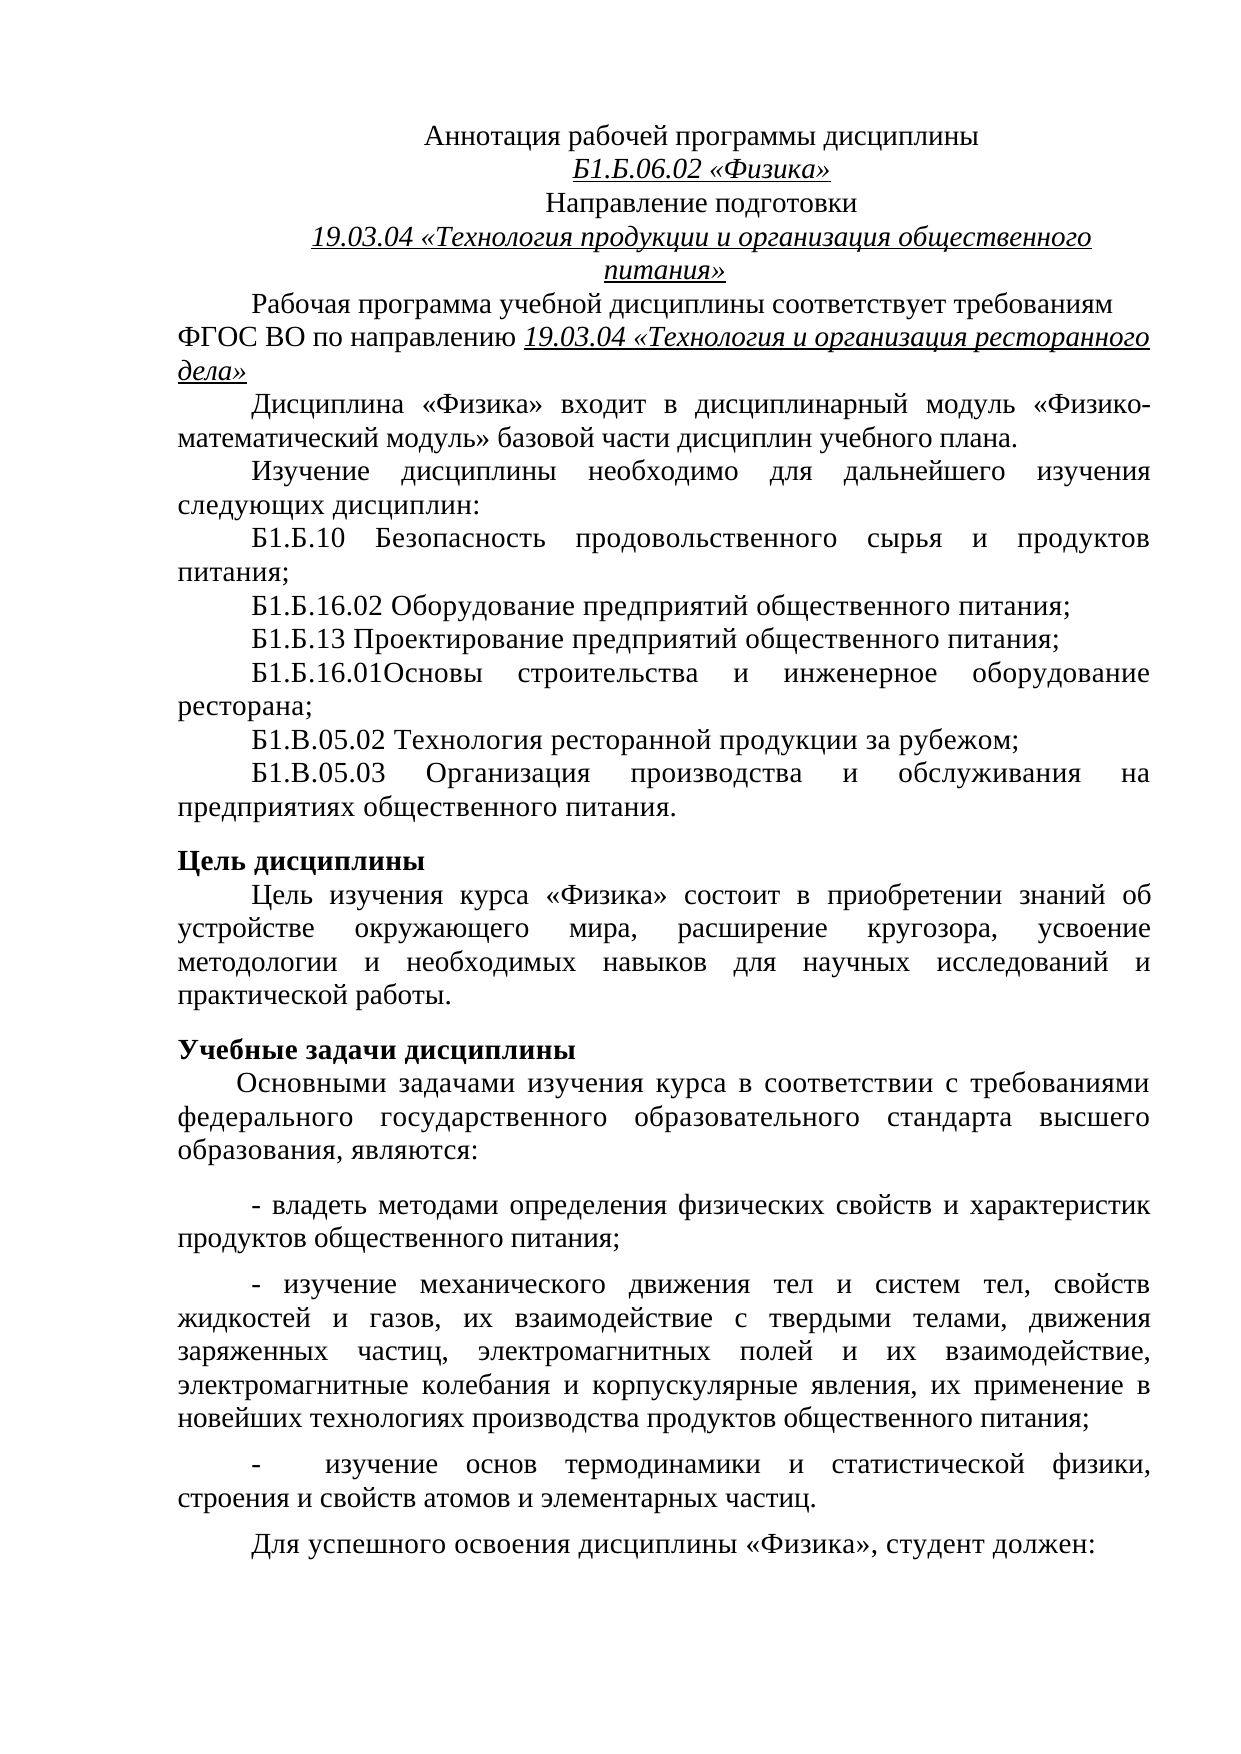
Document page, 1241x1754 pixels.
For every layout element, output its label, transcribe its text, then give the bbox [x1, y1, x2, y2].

text Аннотация рабочей программы дисциплины [177, 118, 1152, 152]
text Б1.Б.06.02 «Физика» [177, 152, 1152, 185]
subtitle Учебные задачи дисциплины [177, 1032, 1152, 1065]
text Основными задачами изучения курса в соответствии с требованиями федерального государственного образовательного стандарта высшего образования, являются: [177, 1065, 1152, 1166]
text Б1.В.05.03 Организация производства и обслуживания на предприятиях общественного питания. [177, 755, 1152, 822]
text Для успешного освоения дисциплины «Физика», студент должен: [177, 1526, 1152, 1560]
text Дисциплина «Физика» входит в дисциплинарный модуль «Физико-математический модуль» базовой части дисциплин учебного плана. [177, 386, 1152, 453]
text Цель изучения курса «Физика» состоит в приобретении знаний об устройстве окружающего мира, расширение кругозора, усвоение методологии и необходимых навыков для научных исследований и практической работы. [177, 877, 1152, 1011]
text 19.03.04 «Технология продукции и организация общественного питания» [177, 219, 1152, 286]
text Б1.Б.10 Безопасность продовольственного сырья и продуктов питания; [177, 521, 1152, 588]
subtitle Цель дисциплины [177, 843, 1152, 877]
text Б1.В.05.02 Технология ресторанной продукции за рубежом; [177, 722, 1152, 755]
text - владеть методами определения физических свойств и характеристик продуктов общественного питания; [177, 1187, 1152, 1254]
text Направление подготовки [177, 185, 1152, 219]
text - изучение механического движения тел и систем тел, свойств жидкостей и газов, их взаимодействие с твердыми телами, движения заряженных частиц, электромагнитных полей и их взаимодействие, электромагнитные колебания и корпускулярные явления, их применение в новейших технологиях производства продуктов общественного питания; [177, 1266, 1152, 1434]
text Б1.Б.13 Проектирование предприятий общественного питания; [177, 621, 1152, 655]
text - изучение основ термодинамики и статистической физики, строения и свойств атомов и элементарных частиц. [177, 1447, 1152, 1514]
text Рабочая программа учебной дисциплины соответствует требованиям ФГОС ВО по направлению 19.03.04 «Технология и организация ресторанного дела» [177, 286, 1152, 386]
text Б1.Б.16.01Основы строительства и инженерное оборудование ресторана; [177, 655, 1152, 722]
text Б1.Б.16.02 Оборудование предприятий общественного питания; [177, 588, 1152, 621]
text Изучение дисциплины необходимо для дальнейшего изучения следующих дисциплин: [177, 453, 1152, 521]
